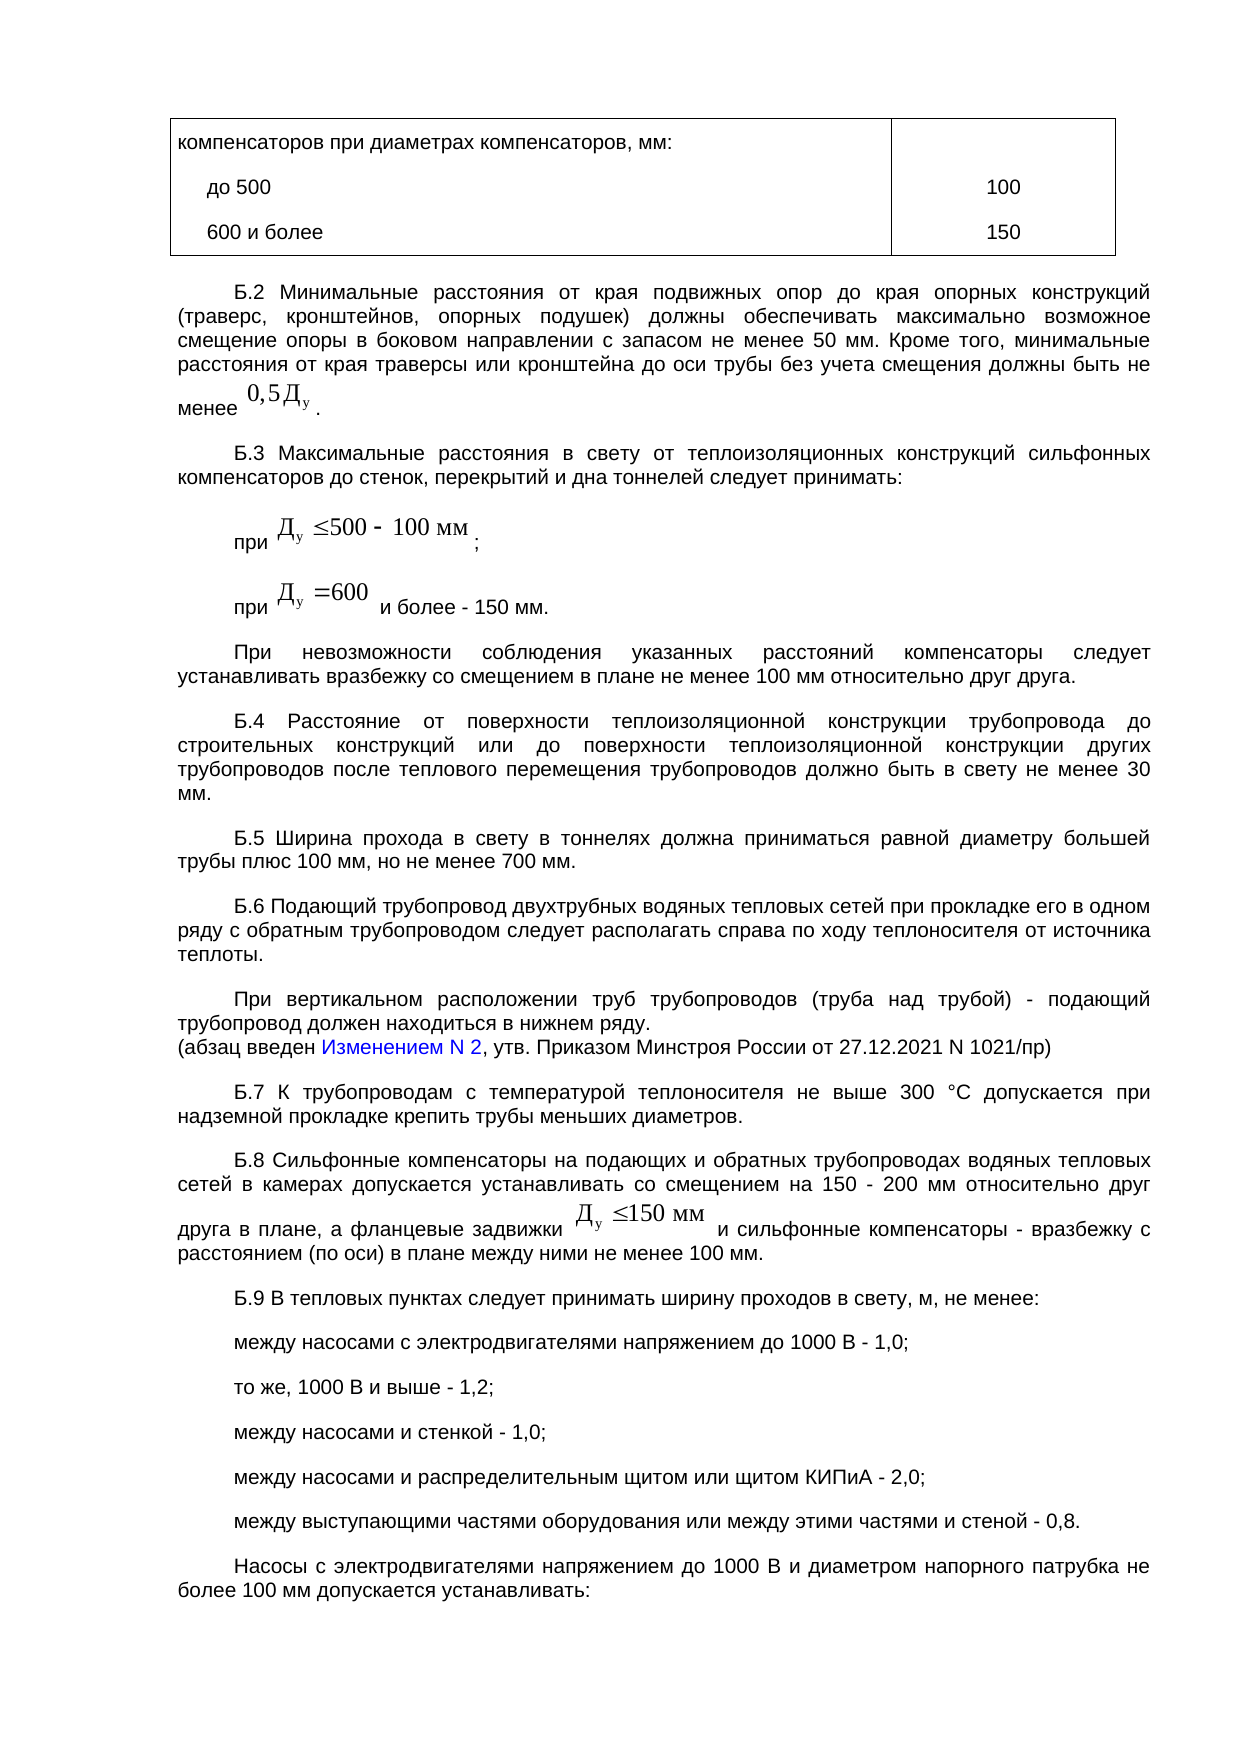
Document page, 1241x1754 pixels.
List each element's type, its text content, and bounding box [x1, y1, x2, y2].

text Б.9 В тепловых пунктах следует принимать ширину проходов в свету, м, не менее: [177, 1285, 1152, 1309]
text между насосами с электродвигателями напряжением до 1000 В - 1,0; [177, 1330, 1152, 1354]
text то же, 1000 В и выше - 1,2; [177, 1375, 1152, 1399]
text при и более - 150 мм. [177, 575, 1152, 619]
text Насосы с электродвигателями напряжением до 1000 В и диаметром напорного патрубка не более 100 мм допускается устанавливать: [177, 1554, 1152, 1602]
table_cell до 500 [171, 164, 891, 209]
text При вертикальном расположении труб трубопроводов (труба над трубой) - подающий трубопровод должен находиться в нижнем ряду. [177, 987, 1152, 1035]
text Б.4 Расстояние от поверхности теплоизоляционной конструкции трубопровода до строительных конструкций или до поверхности теплоизоляционной конструкции других трубопроводов после теплового перемещения трубопроводов должно быть в свету не менее 30 мм. [177, 709, 1152, 804]
text При невозможности соблюдения указанных расстояний компенсаторы следует устанавливать вразбежку со смещением в плане не менее 100 мм относительно друг друга. [177, 640, 1152, 688]
text Б.5 Ширина прохода в свету в тоннелях должна приниматься равной диаметру большей трубы плюс 100 мм, но не менее 700 мм. [177, 825, 1152, 873]
text между насосами и распределительным щитом или щитом КИПиА - 2,0; [177, 1464, 1152, 1488]
text Б.6 Подающий трубопровод двухтрубных водяных тепловых сетей при прокладке его в одном ряду с обратным трубопроводом следует располагать справа по ходу теплоносителя от источника теплоты. [177, 894, 1152, 966]
text Б.2 Минимальные расстояния от края подвижных опор до края опорных конструкций (траверс, кронштейнов, опорных подушек) должны обеспечивать максимально возможное смещение опоры в боковом направлении с запасом не менее 50 мм. Кроме того, минимальные расстояния от края траверсы или кронштейна до оси трубы без учета смещения должны быть не менее . [177, 280, 1152, 420]
text Б.3 Максимальные расстояния в свету от теплоизоляционных конструкций сильфонных компенсаторов до стенок, перекрытий и дна тоннелей следует принимать: [177, 441, 1152, 489]
table_cell 100 [892, 164, 1115, 209]
text Б.8 Сильфонные компенсаторы на подающих и обратных трубопроводах водяных тепловых сетей в камерах допускается устанавливать со смещением на 150 - 200 мм относительно друг друга в плане, а фланцевые задвижки и сильфонные компенсаторы - вразбежку с расстоянием (по оси) в плане между ними не менее 100 мм. [177, 1148, 1152, 1264]
text между насосами и стенкой - 1,0; [177, 1420, 1152, 1444]
table_cell [892, 119, 1115, 164]
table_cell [171, 119, 891, 164]
text при ; [177, 509, 1152, 554]
table_cell 150 [892, 210, 1115, 255]
text Б.7 К трубопроводам с температурой теплоносителя не выше 300 °C допускается при надземной прокладке крепить трубы меньших диаметров. [177, 1079, 1152, 1127]
text между выступающими частями оборудования или между этими частями и стеной - 0,8. [177, 1509, 1152, 1533]
text (абзац введен Изменением N 2, утв. Приказом Минстроя России от 27.12.2021 N 1021/пр) [177, 1035, 1152, 1059]
table_cell 600 и более [171, 210, 891, 255]
